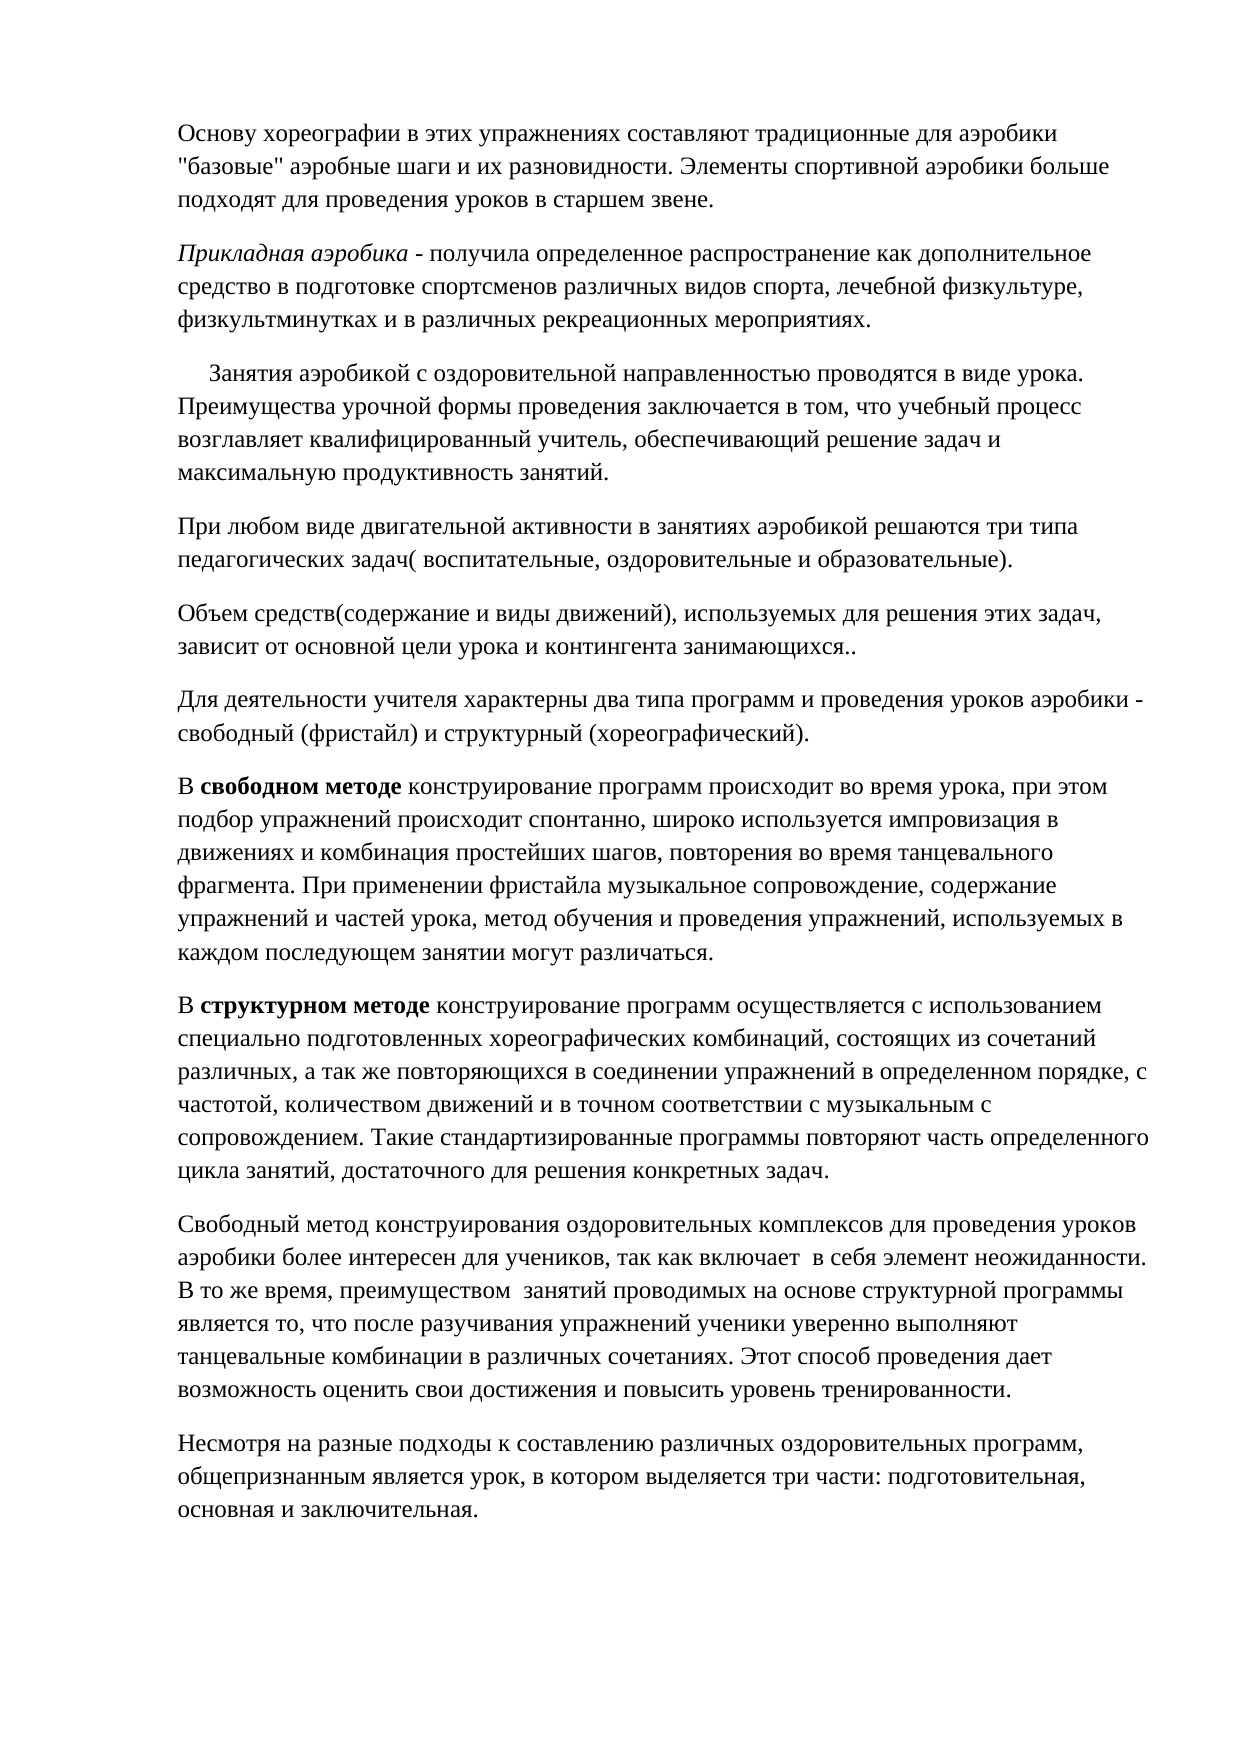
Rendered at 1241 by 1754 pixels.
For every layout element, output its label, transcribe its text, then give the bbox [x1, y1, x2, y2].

text Прикладная аэробика - получила определенное распространение как дополнительное средство в подготовке спортсменов различных видов спорта, лечебной физкультуре, физкультминутках и в различных рекреационных мероприятиях. [177, 238, 1152, 333]
text Занятия аэробикой с оздоровительной направленностью проводятся в виде урока. Преимущества урочной формы проведения заключается в том, что учебный процесс возглавляет квалифицированный учитель, обеспечивающий решение задач и максимальную продуктивность занятий. [177, 358, 1152, 486]
text Свободный метод конструирования оздоровительных комплексов для проведения уроков аэробики более интересен для учеников, так как включает в себя элемент неожиданности. В то же время, преимуществом занятий проводимых на основе структурной программы является то, что после разучивания упражнений ученики уверенно выполняют танцевальные комбинации в различных сочетаниях. Этот способ проведения дает возможность оценить свои достижения и повысить уровень тренированности. [177, 1209, 1152, 1403]
text В структурном методе конструирование программ осуществляется с использованием специально подготовленных хореографических комбинаций, состоящих из сочетаний различных, а так же повторяющихся в соединении упражнений в определенном порядке, с частотой, количеством движений и в точном соответствии с музыкальным с сопровождением. Такие стандартизированные программы повторяют часть определенного цикла занятий, достаточного для решения конкретных задач. [177, 990, 1152, 1184]
text Для деятельности учителя характерны два типа программ и проведения уроков аэробики - свободный (фристайл) и структурный (хореографический). [177, 684, 1152, 746]
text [177, 118, 1152, 213]
text Несмотря на разные подходы к составлению различных оздоровительных программ, общепризнанным является урок, в котором выделяется три части: подготовительная, основная и заключительная. [177, 1428, 1152, 1523]
text При любом виде двигательной активности в занятиях аэробикой решаются три типа педагогических задач( воспитательные, оздоровительные и образовательные). [177, 511, 1152, 573]
text В свободном методе конструирование программ происходит во время урока, при этом подбор упражнений происходит спонтанно, широко используется импровизация в движениях и комбинация простейших шагов, повторения во время танцевального фрагмента. При применении фристайла музыкальное сопровождение, содержание упражнений и частей урока, метод обучения и проведения упражнений, используемых в каждом последующем занятии могут различаться. [177, 771, 1152, 965]
text Объем средств(содержание и виды движений), используемых для решения этих задач, зависит от основной цели урока и контингента занимающихся.. [177, 598, 1152, 659]
